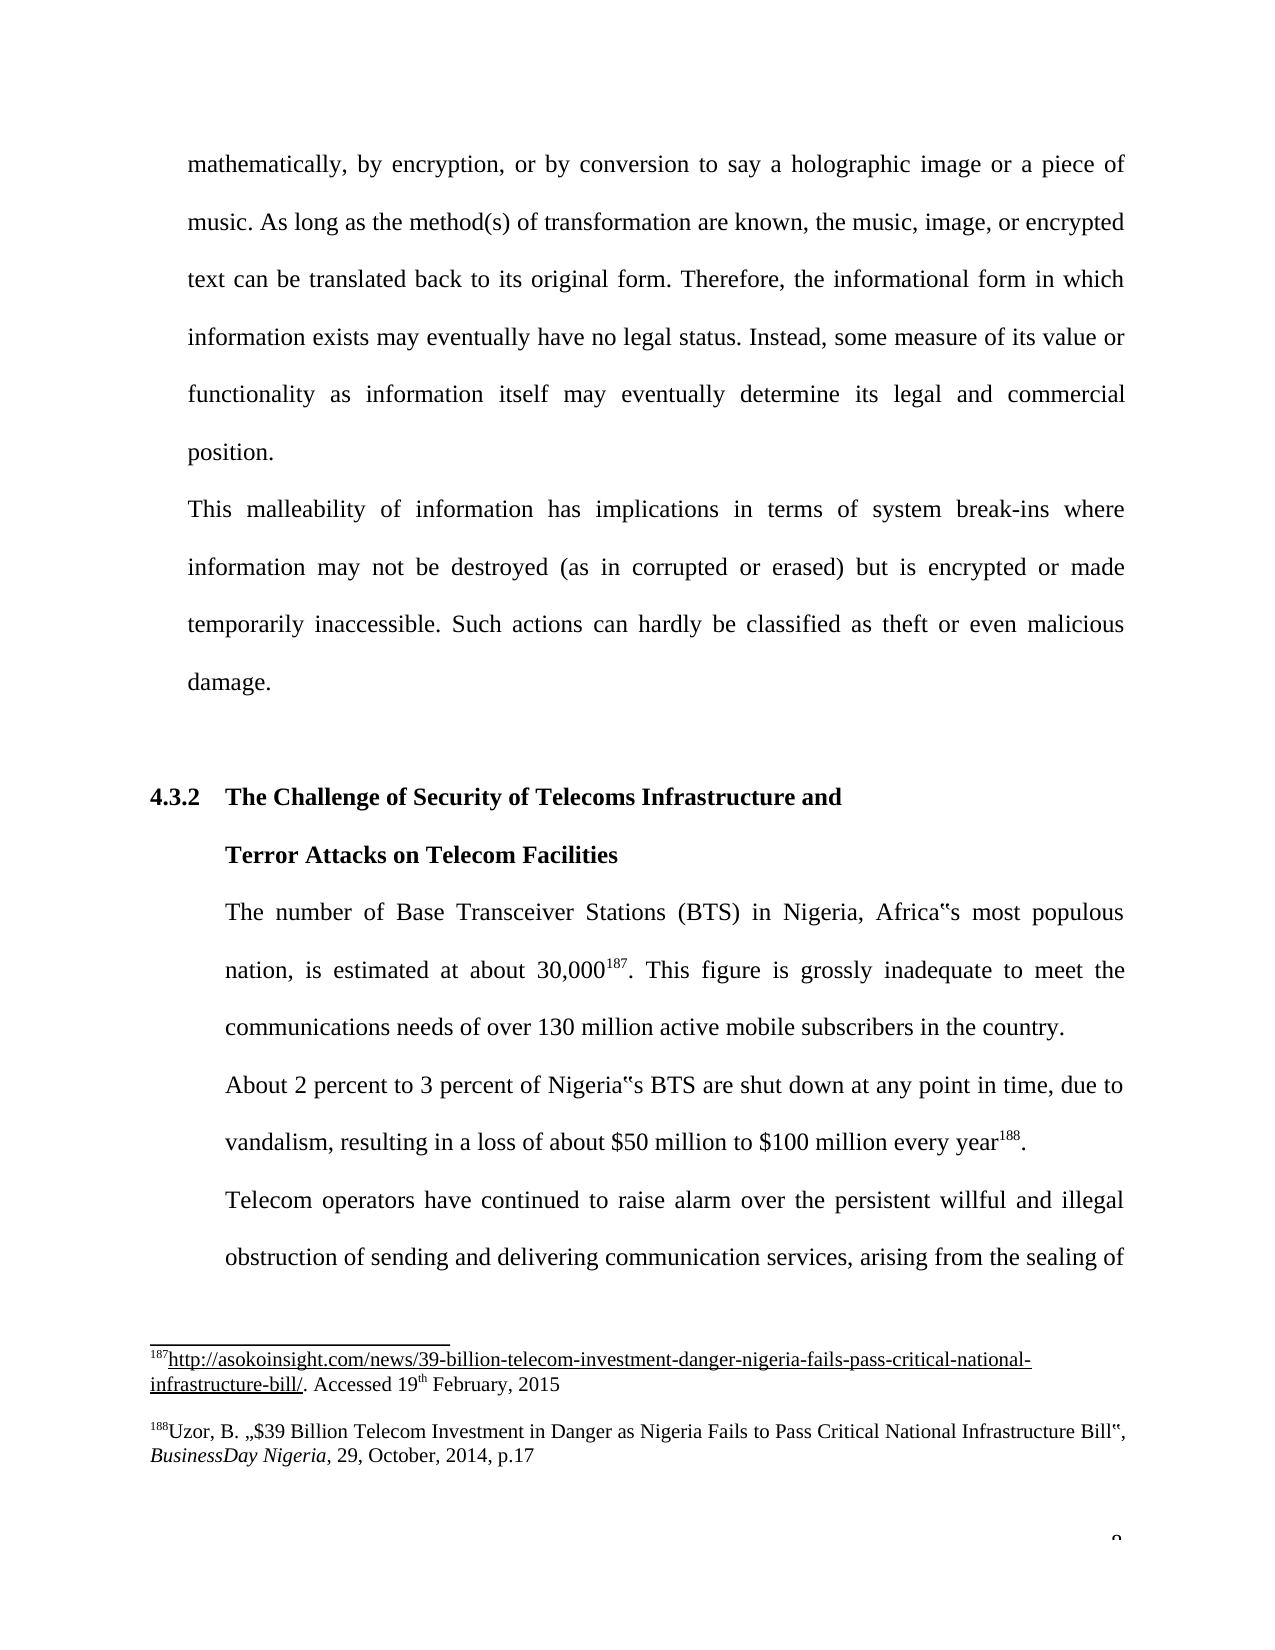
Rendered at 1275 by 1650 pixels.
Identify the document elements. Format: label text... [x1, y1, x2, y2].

text The number of Base Transceiver Stations (BTS) in Nigeria, Africa‟s most populous nation, is estimated at about 30,000187. This figure is grossly inadequate to meet the communications needs of over 130 million active mobile subscribers in the country. [225, 897, 1125, 1041]
text infrastructure-bill/. Accessed 19th February, 2015 [150, 1371, 1137, 1396]
text 188Uzor, B. „$39 Billion Telecom Investment in Danger as Nigeria Fails to Pass Critical National Infrastructure Bill‟, [150, 1419, 1137, 1443]
text This malleability of information has implications in terms of system break-ins where information may not be destroyed (as in corrupted or erased) but is encrypted or made temporarily inaccessible. Such actions can hardly be classified as theft or even malicious damage. [187, 494, 1126, 695]
text BusinessDay Nigeria, 29, October, 2014, p.17 [150, 1443, 1137, 1467]
subtitle The Challenge of Security of Telecoms Infrastructure and Terror Attacks on Telecom Facilities [150, 782, 842, 868]
text Telecom operators have continued to raise alarm over the persistent willful and illegal obstruction of sending and delivering communication services, arising from the sealing of [225, 1185, 1125, 1271]
text 187http://asokoinsight.com/news/39-billion-telecom-investment-danger-nigeria-fails-pass-critical-national- [150, 1347, 1137, 1371]
text About 2 percent to 3 percent of Nigeria‟s BTS are shut down at any point in time, due to vandalism, resulting in a loss of about $50 million to $100 million every year188. [225, 1070, 1124, 1156]
text mathematically, by encryption, or by conversion to say a holographic image or a piece of music. As long as the method(s) of transformation are known, the music, image, or encrypted text can be translated back to its original form. Therefore, the informational form in which information exists may eventually have no legal status. Instead, some measure of its value or functionality as information itself may eventually determine its legal and commercial position. [187, 149, 1126, 465]
